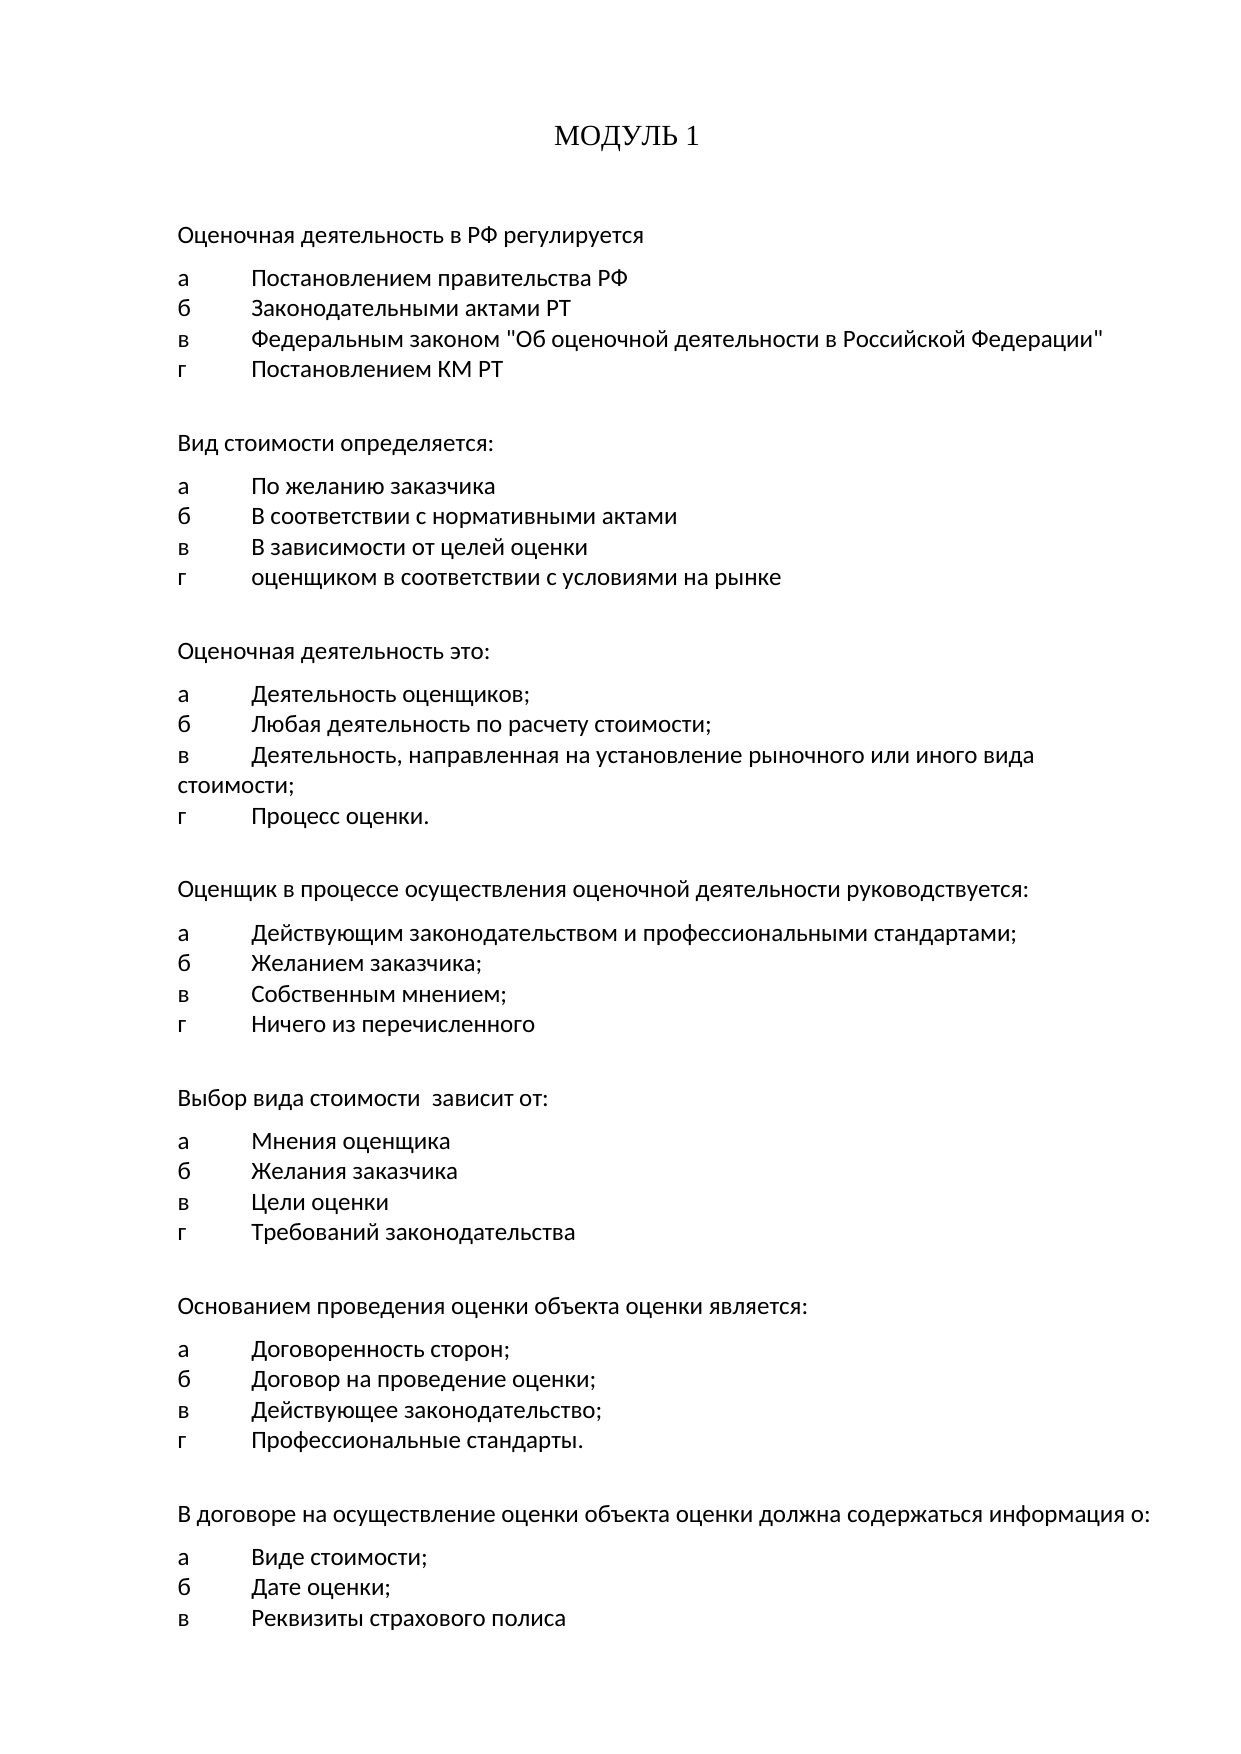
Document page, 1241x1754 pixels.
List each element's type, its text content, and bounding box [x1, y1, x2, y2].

text в Цели оценки [177, 1186, 1152, 1216]
text в Деятельность, направленная на установление рыночного или иного вида стоимости; [177, 739, 1152, 800]
text а По желанию заказчика [177, 470, 1152, 500]
text в Действующее законодательство; [177, 1394, 1152, 1424]
text в Собственным мнением; [177, 978, 1152, 1008]
text Оценщик в процессе осуществления оценочной деятельности руководствуется: [177, 874, 1152, 904]
text Оценочная деятельность в РФ регулируется [177, 219, 1152, 249]
text Основанием проведения оценки объекта оценки является: [177, 1290, 1152, 1320]
text г Постановлением КМ РТ [177, 353, 1152, 384]
text В договоре на осуществление оценки объекта оценки должна содержаться информация о: [177, 1498, 1152, 1528]
text Оценочная деятельность это: [177, 635, 1152, 666]
text а Виде стоимости; [177, 1541, 1152, 1572]
text Вид стоимости определяется: [177, 427, 1152, 457]
text б Желания заказчика [177, 1155, 1152, 1186]
text а Действующим законодательством и профессиональными стандартами; [177, 917, 1152, 947]
text а Постановлением правительства РФ [177, 262, 1152, 292]
text г оценщиком в соответствии с условиями на рынке [177, 561, 1152, 592]
text б Любая деятельность по расчету стоимости; [177, 708, 1152, 739]
text г Профессиональные стандарты. [177, 1424, 1152, 1455]
text а Деятельность оценщиков; [177, 678, 1152, 708]
text б Законодательными актами РТ [177, 292, 1152, 323]
text Выбор вида стоимости зависит от: [177, 1082, 1152, 1112]
text б В соответствии с нормативными актами [177, 500, 1152, 531]
text а Мнения оценщика [177, 1125, 1152, 1155]
text МОДУЛЬ 1 [177, 118, 1077, 152]
text а Договоренность сторон; [177, 1333, 1152, 1363]
text в Федеральным законом "Об оценочной деятельности в Российской Федерации" [177, 323, 1152, 353]
text б Договор на проведение оценки; [177, 1363, 1152, 1394]
text г Процесс оценки. [177, 800, 1152, 831]
text в В зависимости от целей оценки [177, 531, 1152, 561]
text г Ничего из перечисленного [177, 1008, 1152, 1039]
text в Реквизиты страхового полиса [177, 1602, 1152, 1633]
text г Требований законодательства [177, 1216, 1152, 1247]
text б Дате оценки; [177, 1572, 1152, 1602]
text б Желанием заказчика; [177, 947, 1152, 978]
